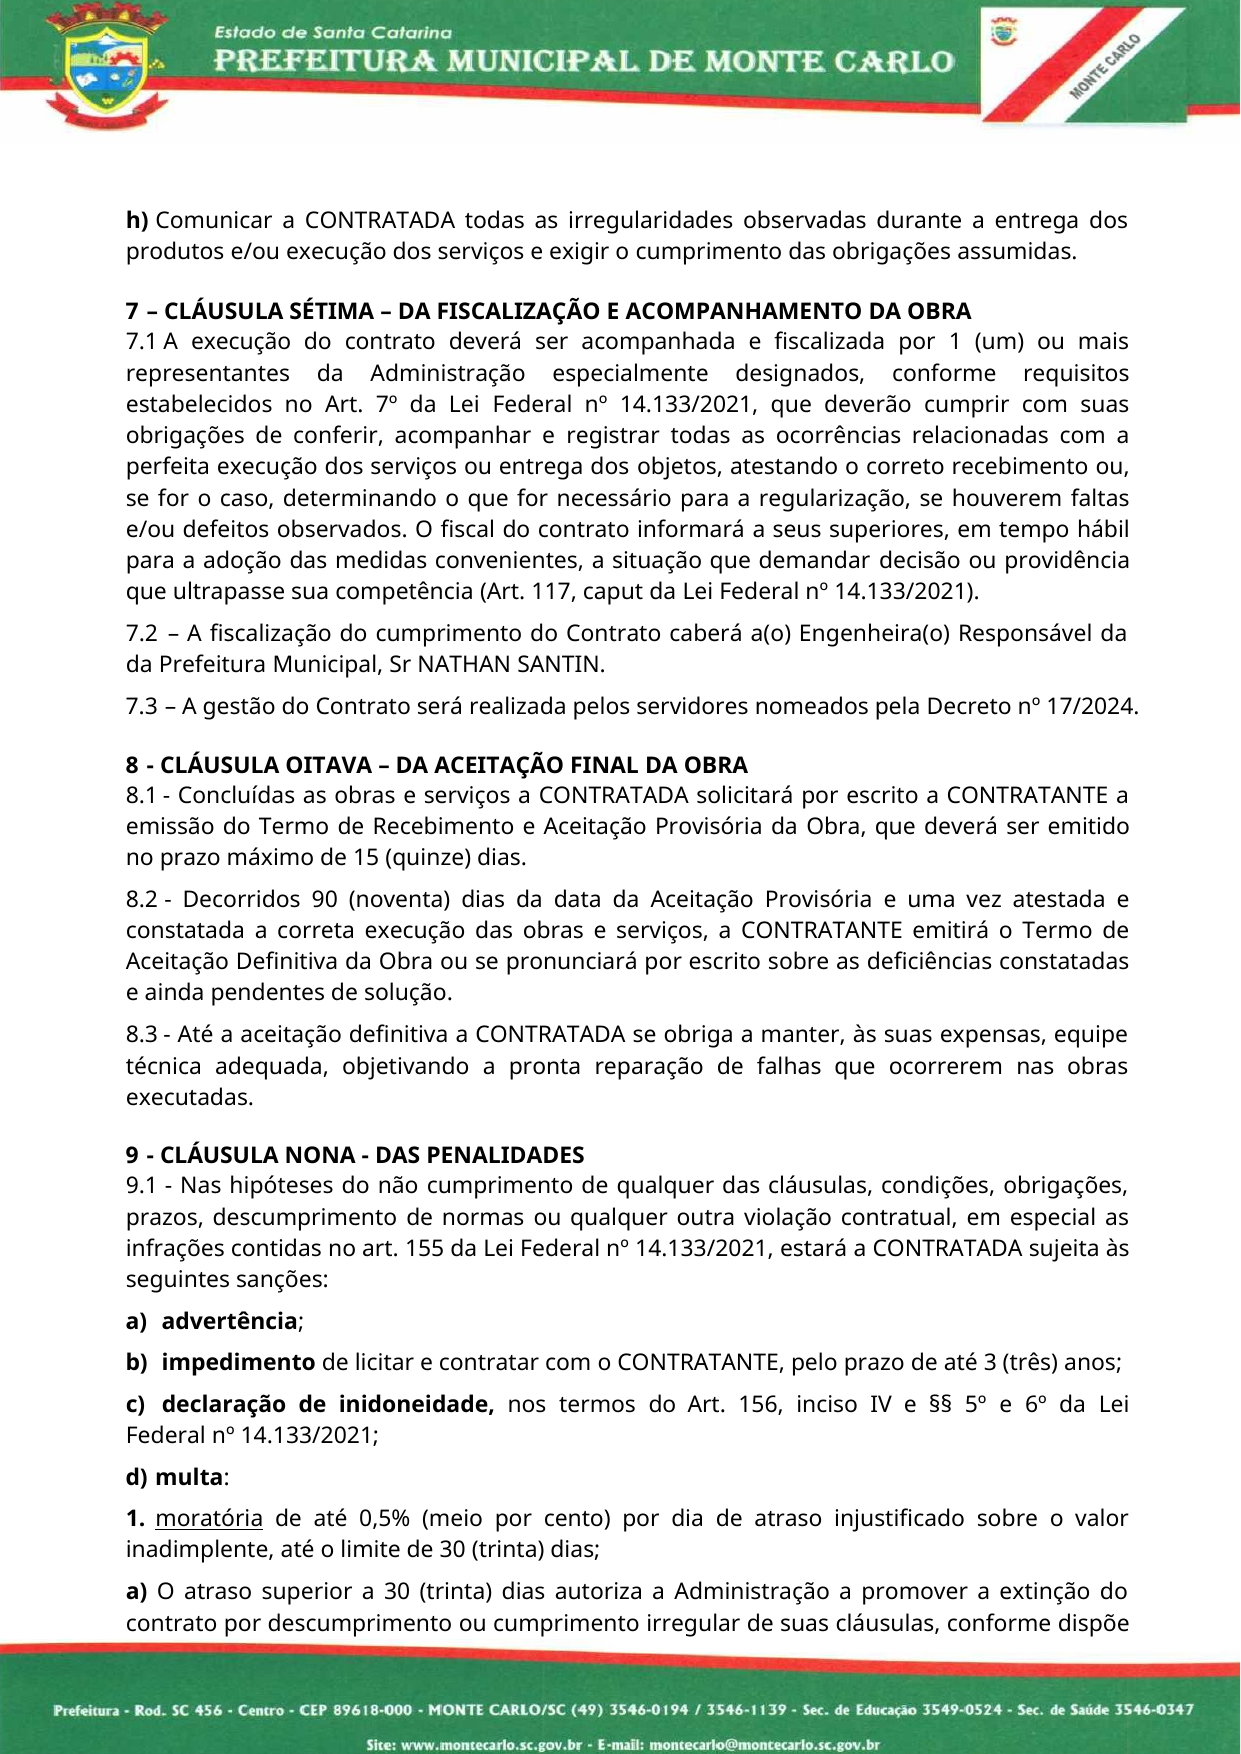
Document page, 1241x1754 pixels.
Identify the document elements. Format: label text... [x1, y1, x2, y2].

subtitle – CLÁUSULA SÉTIMA – DA FISCALIZAÇÃO E ACOMPANHAMENTO DA OBRA [125, 298, 1217, 325]
list - Nas hipóteses do não cumprimento de qualquer das cláusulas, condições, obrigações, prazos, descumprimento de normas ou qualquer outra violação contratual, em especial as infrações contidas no art. 155 da Lei Federal nº 14.133/2021, estará a CONTRATADA sujeita às seguintes sanções: [126, 1169, 1130, 1294]
list impedimento de licitar e contratar com o CONTRATANTE, pelo prazo de até 3 (três) anos; [125, 1346, 1217, 1377]
list moratória de até 0,5% (meio por cento) por dia de atraso injustificado sobre o valor inadimplente, até o limite de 30 (trinta) dias; [126, 1502, 1130, 1564]
subtitle advertência; [125, 1305, 1217, 1336]
subtitle - CLÁUSULA NONA - DAS PENALIDADES [125, 1142, 1217, 1169]
list declaração de inidoneidade, nos termos do Art. 156, inciso IV e §§ 5º e 6º da Lei Federal nº 14.133/2021; [126, 1388, 1130, 1450]
picture [0, 0, 1241, 145]
subtitle multa: [125, 1461, 1217, 1492]
list Comunicar a CONTRATADA todas as irregularidades observadas durante a entrega dos produtos e/ou execução dos serviços e exigir o cumprimento das obrigações assumidas. [126, 204, 1129, 266]
list - Até a aceitação definitiva a CONTRATADA se obriga a manter, às suas expensas, equipe técnica adequada, objetivando a pronta reparação de falhas que ocorrerem nas obras executadas. [126, 1018, 1129, 1112]
list - Decorridos 90 (noventa) dias da data da Aceitação Provisória e uma vez atestada e constatada a correta execução das obras e serviços, a CONTRATANTE emitirá o Termo de Aceitação Definitiva da Obra ou se pronunciará por escrito sobre as deficiências constatadas e ainda pendentes de solução. [126, 882, 1130, 1007]
list – A fiscalização do cumprimento do Contrato caberá a(o) Engenheira(o) Responsável da da Prefeitura Municipal, Sr NATHAN SANTIN. [126, 617, 1128, 679]
list A execução do contrato deverá ser acompanhada e fiscalizada por 1 (um) ou mais representantes da Administração especialmente designados, conforme requisitos estabelecidos no Art. 7º da Lei Federal nº 14.133/2021, que deverão cumprir com suas obrigações de conferir, acompanhar e registrar todas as ocorrências relacionadas com a perfeita execução dos serviços ou entrega dos objetos, atestando o correto recebimento ou, se for o caso, determinando o que for necessário para a regularização, se houverem faltas e/ou defeitos observados. O fiscal do contrato informará a seus superiores, em tempo hábil para a adoção das medidas convenientes, a situação que demandar decisão ou providência que ultrapasse sua competência (Art. 117, caput da Lei Federal nº 14.133/2021). [126, 325, 1130, 606]
list - Concluídas as obras e serviços a CONTRATADA solicitará por escrito a CONTRATANTE a emissão do Termo de Recebimento e Aceitação Provisória da Obra, que deverá ser emitido no prazo máximo de 15 (quinze) dias. [126, 779, 1130, 872]
picture [0, 1639, 1241, 1754]
list – A gestão do Contrato será realizada pelos servidores nomeados pela Decreto nº 17/2024. [125, 690, 1217, 721]
subtitle - CLÁUSULA OITAVA – DA ACEITAÇÃO FINAL DA OBRA [125, 751, 1217, 779]
